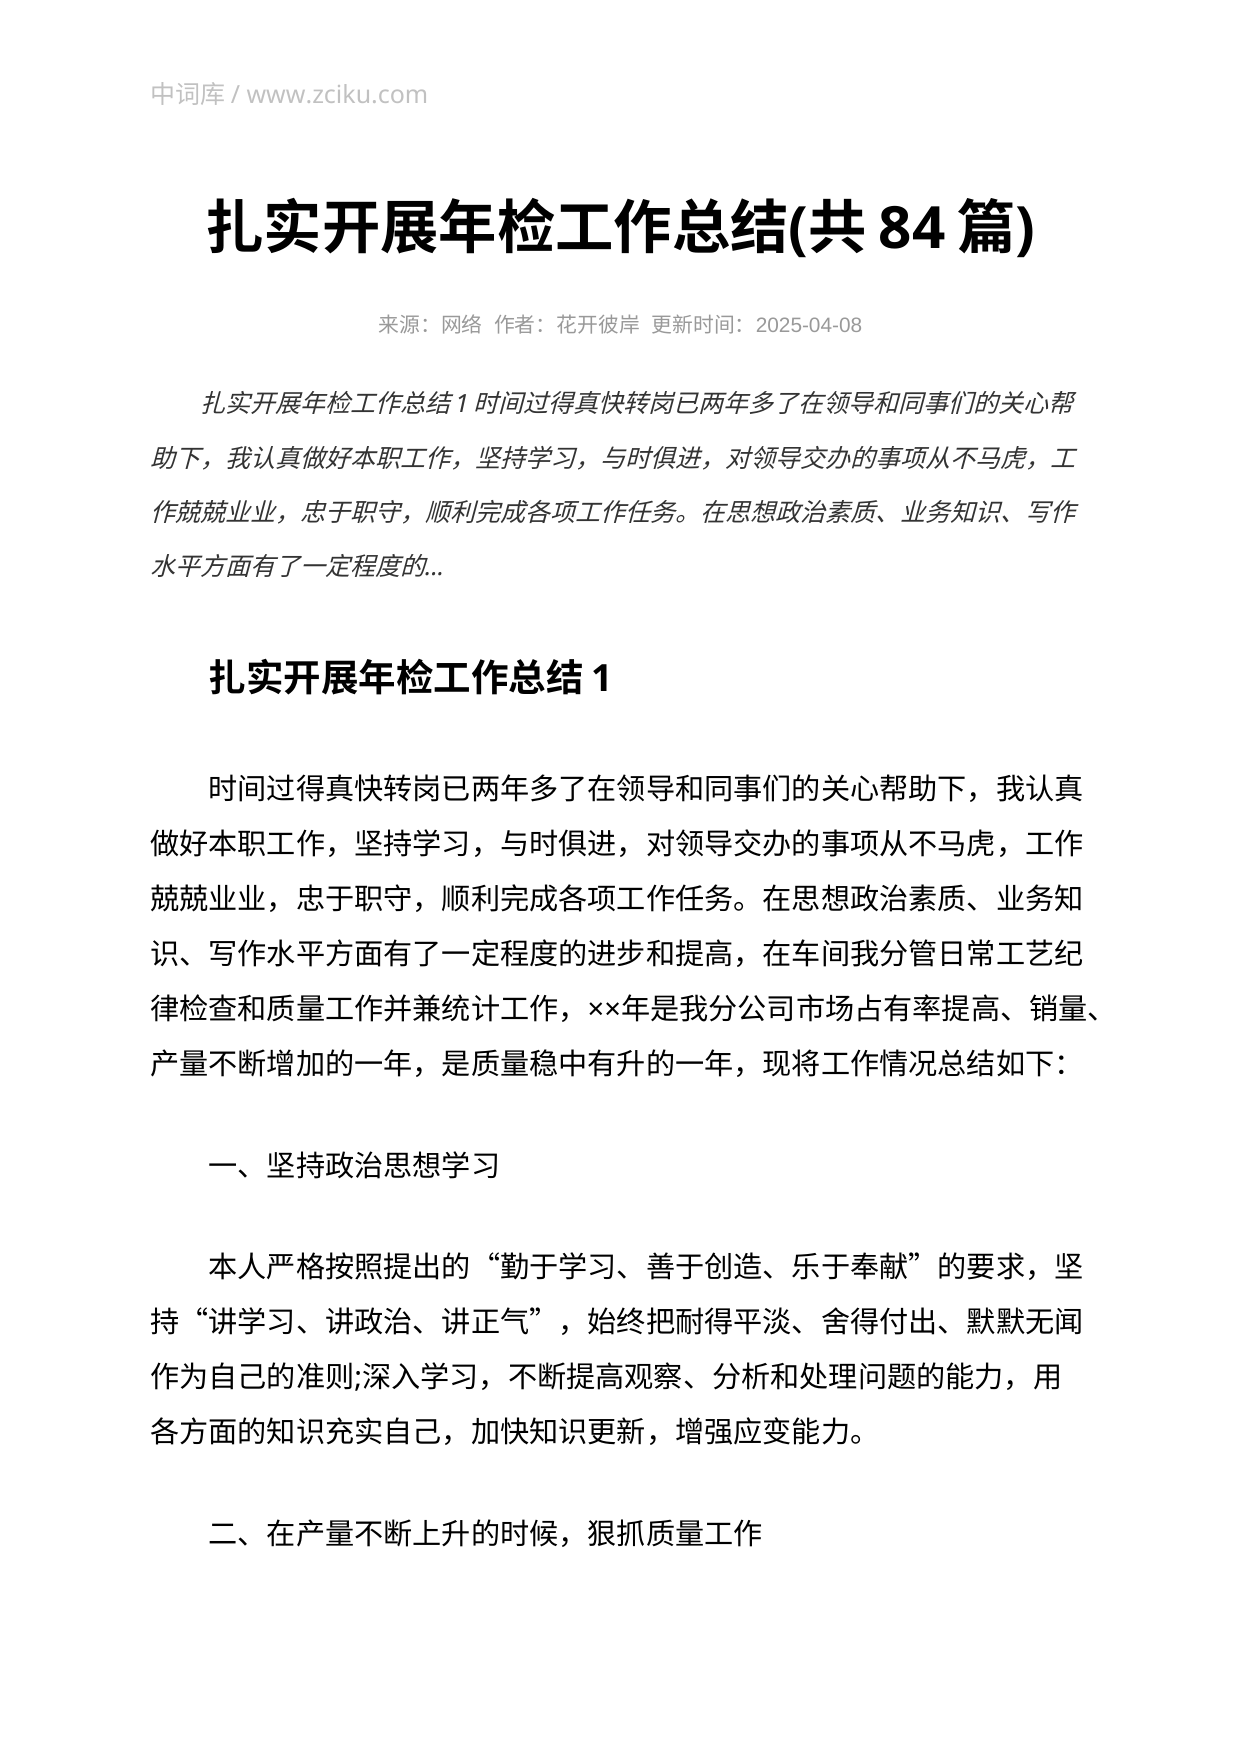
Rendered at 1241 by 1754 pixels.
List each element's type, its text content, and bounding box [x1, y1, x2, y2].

text 二、在产量不断上升的时候，狠抓质量工作 [150, 1510, 1090, 1553]
text 扎实开展年检工作总结1时间过得真快转岗已两年多了在领导和同事们的关心帮助下，我认真做好本职工作，坚持学习，与时俱进，对领导交办的事项从不马虎，工作兢兢业业，忠于职守，顺利完成各项工作任务。在思想政治素质、业务知识、写作水平方面有了一定程度的... [150, 384, 1090, 583]
text 来源：网络 作者：花开彼岸 更新时间：2025-04-08 [150, 313, 1090, 337]
text 时间过得真快转岗已两年多了在领导和同事们的关心帮助下，我认真做好本职工作，坚持学习，与时俱进，对领导交办的事项从不马虎，工作兢兢业业，忠于职守，顺利完成各项工作任务。在思想政治素质、业务知识、写作水平方面有了一定程度的进步和提高，在车间我分管日常工艺纪律检查和质量工作并兼统计工作，××年是我分公司市场占有率提高、销量、产量不断增加的一年，是质量稳中有升的一年，现将工作情况总结如下： [150, 766, 1090, 1083]
subtitle 扎实开展年检工作总结(共84篇) [150, 181, 1090, 266]
text 扎实开展年检工作总结1 [150, 648, 1090, 703]
text 本人严格按照提出的“勤于学习、善于创造、乐于奉献”的要求，坚持“讲学习、讲政治、讲正气”，始终把耐得平淡、舍得付出、默默无闻作为自己的准则;深入学习，不断提高观察、分析和处理问题的能力，用各方面的知识充实自己，加快知识更新，增强应变能力。 [150, 1244, 1090, 1451]
text 一、坚持政治思想学习 [150, 1142, 1090, 1184]
